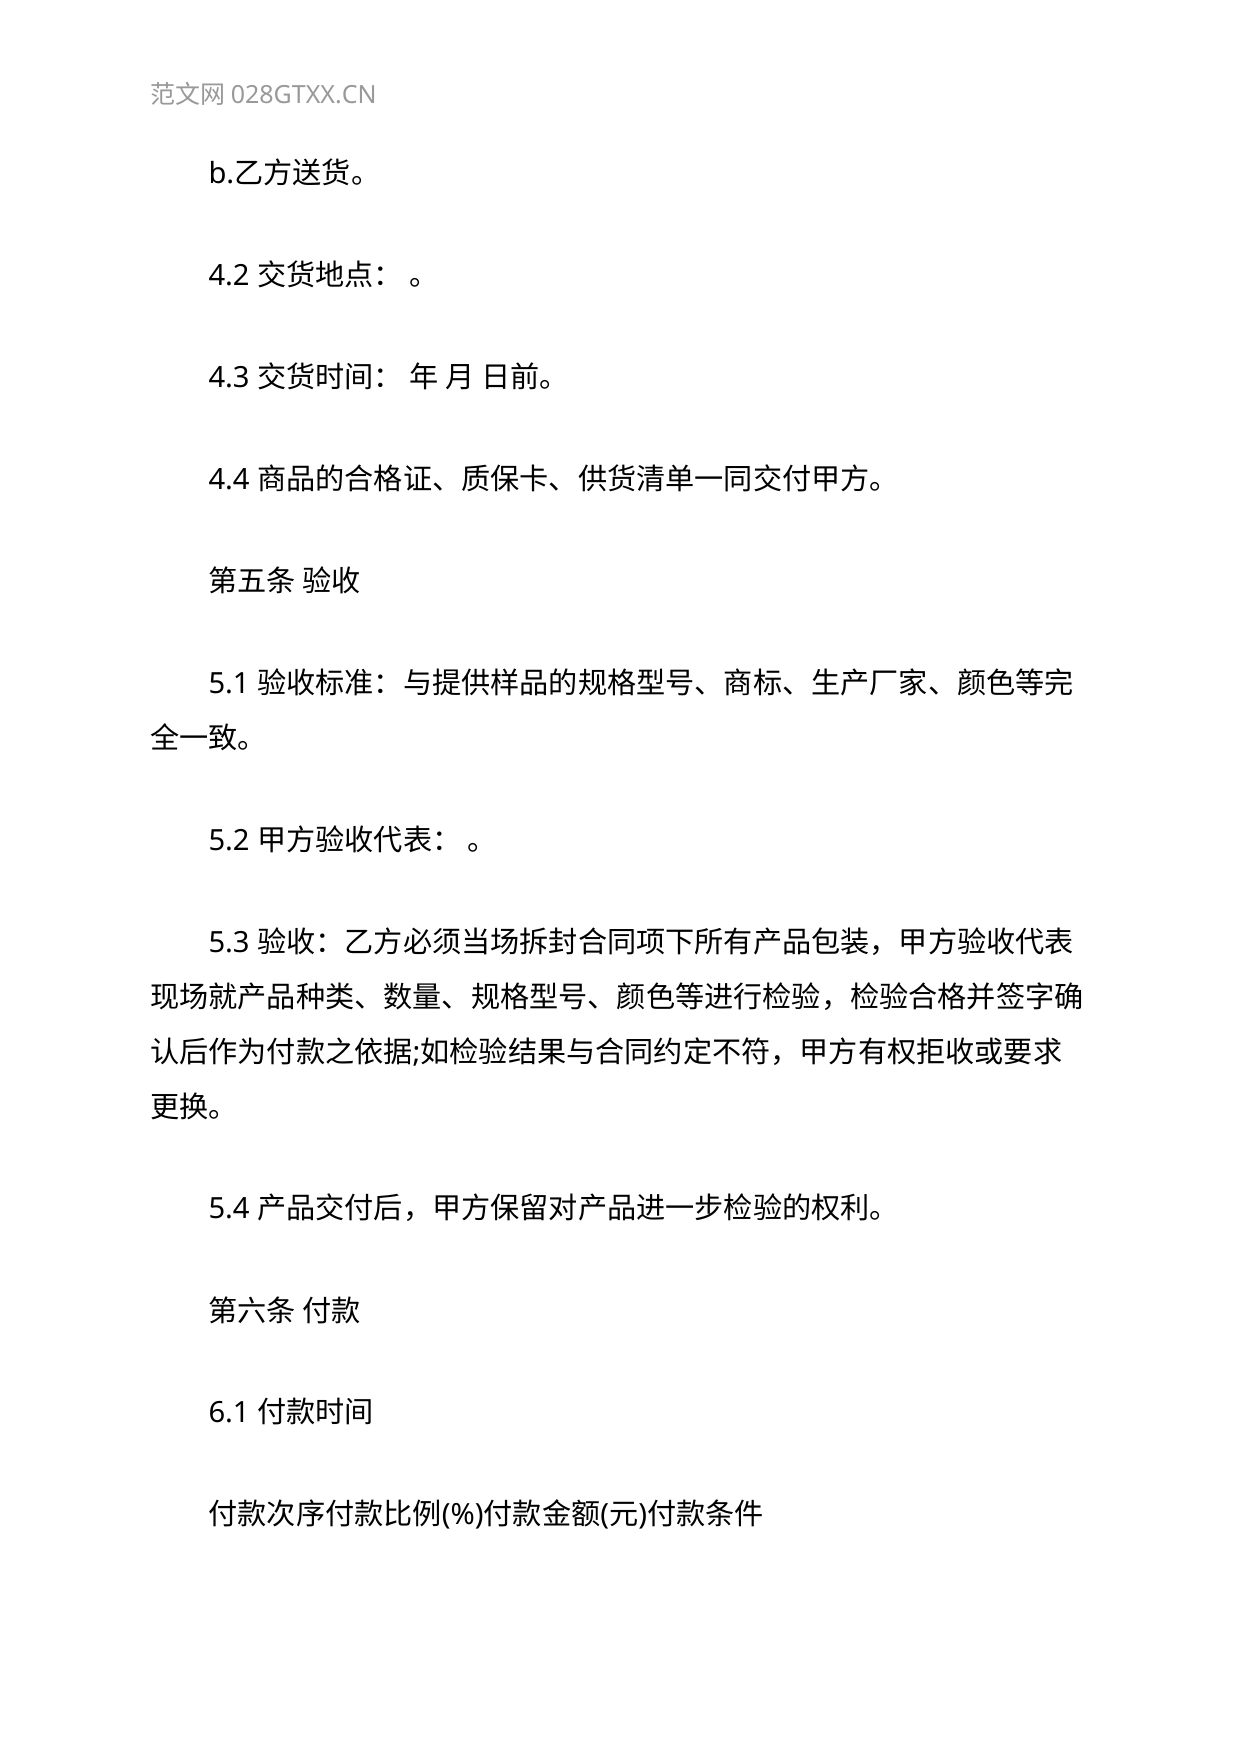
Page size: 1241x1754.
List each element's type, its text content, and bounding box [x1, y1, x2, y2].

text b.乙方送货。 [150, 150, 1090, 192]
text 5.4 产品交付后，甲方保留对产品进一步检验的权利。 [150, 1185, 1090, 1227]
text 5.1 验收标准：与提供样品的规格型号、商标、生产厂家、颜色等完全一致。 [150, 660, 1090, 757]
text 5.3 验收：乙方必须当场拆封合同项下所有产品包装，甲方验收代表现场就产品种类、数量、规格型号、颜色等进行检验，检验合格并签字确认后作为付款之依据;如检验结果与合同约定不符，甲方有权拒收或要求更换。 [150, 918, 1090, 1126]
text 第六条 付款 [150, 1287, 1090, 1329]
text 4.4 商品的合格证、质保卡、供货清单一同交付甲方。 [150, 456, 1090, 498]
text 4.2 交货地点： 。 [150, 252, 1090, 294]
text 6.1 付款时间 [150, 1389, 1090, 1431]
text 付款次序付款比例(%)付款金额(元)付款条件 [150, 1491, 1090, 1533]
text 第五条 验收 [150, 558, 1090, 600]
text 4.3 交货时间： 年 月 日前。 [150, 354, 1090, 396]
text 5.2 甲方验收代表： 。 [150, 816, 1090, 859]
